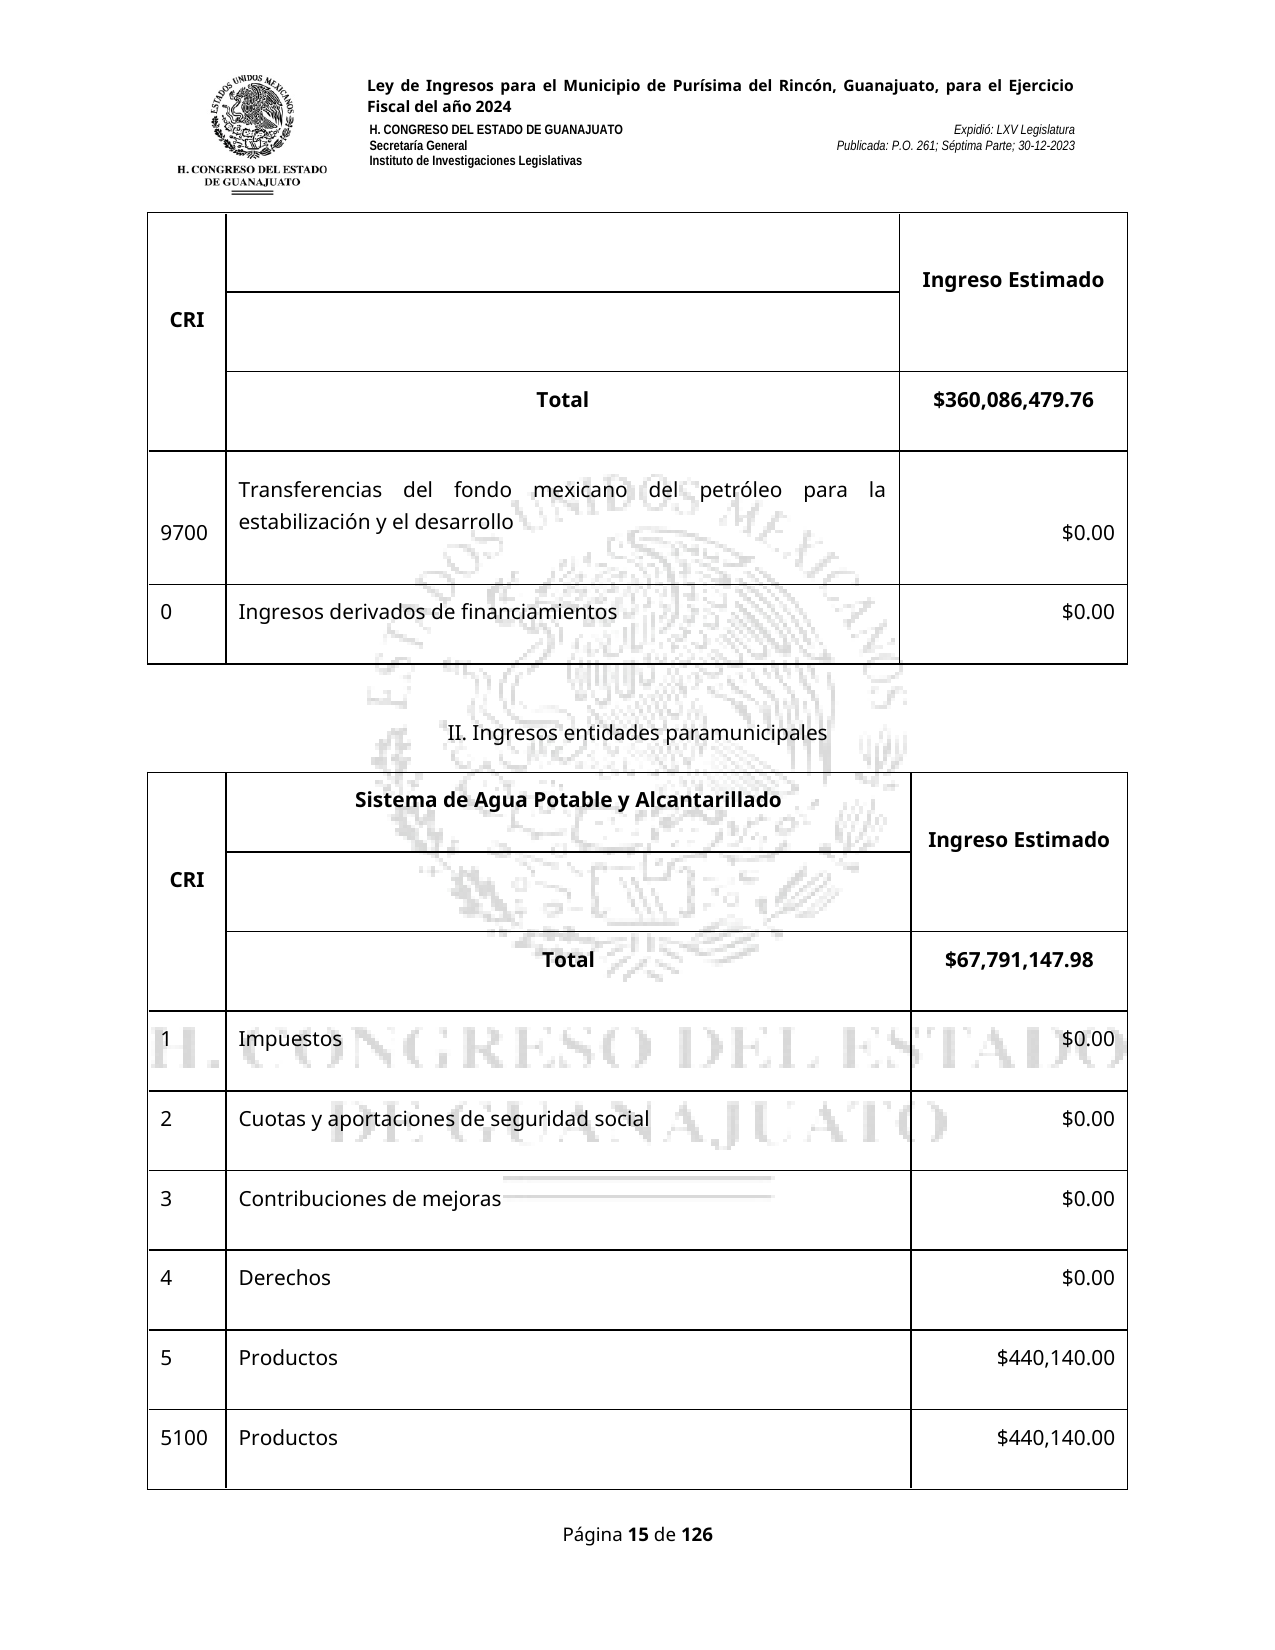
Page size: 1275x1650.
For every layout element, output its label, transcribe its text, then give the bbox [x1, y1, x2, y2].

table_cell Cuotas y aportaciones de seguridad social [227, 1092, 910, 1170]
table_cell 5 [148, 1330, 225, 1409]
table_cell Productos [227, 1331, 910, 1409]
table_header CRI [148, 213, 226, 450]
table_cell Productos [227, 1410, 910, 1488]
table_cell Derechos [227, 1251, 910, 1329]
table_cell [227, 293, 899, 371]
table_cell Total [227, 372, 899, 450]
picture [177, 75, 327, 201]
table_cell 4 [148, 1250, 225, 1329]
text II. Ingresos entidades paramunicipales [148, 718, 1127, 747]
table_cell [227, 853, 910, 931]
table_cell $0.00 [912, 1171, 1127, 1249]
table_cell Impuestos [227, 1012, 910, 1090]
table_header Ingreso Estimado [900, 213, 1127, 371]
table_cell $0.00 [900, 452, 1127, 583]
table_cell Contribuciones de mejoras [227, 1171, 910, 1249]
table_header CRI [148, 773, 225, 1010]
table_cell $67,791,147.98 [912, 932, 1127, 1010]
table_cell 3 [148, 1171, 225, 1249]
table_cell 5100 [148, 1410, 225, 1488]
table_cell $440,140.00 [912, 1410, 1127, 1488]
table_cell 9700 [148, 451, 225, 583]
table_cell Total [227, 932, 910, 1010]
table_cell $440,140.00 [912, 1331, 1127, 1409]
table_cell 0 [148, 585, 225, 663]
table_cell 2 [148, 1091, 225, 1170]
table_cell $0.00 [912, 1092, 1127, 1170]
table_cell Transferencias del fondo mexicano del petróleo para la estabilización y el desarrollo [227, 452, 899, 583]
table_header [227, 213, 899, 291]
table_cell $0.00 [900, 585, 1127, 663]
table_header Ingreso Estimado [912, 773, 1127, 931]
table_cell $0.00 [912, 1251, 1127, 1329]
table_header Sistema de Agua Potable y Alcantarillado [227, 773, 910, 851]
table_cell 1 [148, 1011, 225, 1090]
table_cell $360,086,479.76 [900, 372, 1127, 450]
table_cell Ingresos derivados de financiamientos [227, 585, 899, 663]
table_cell $0.00 [912, 1012, 1127, 1090]
